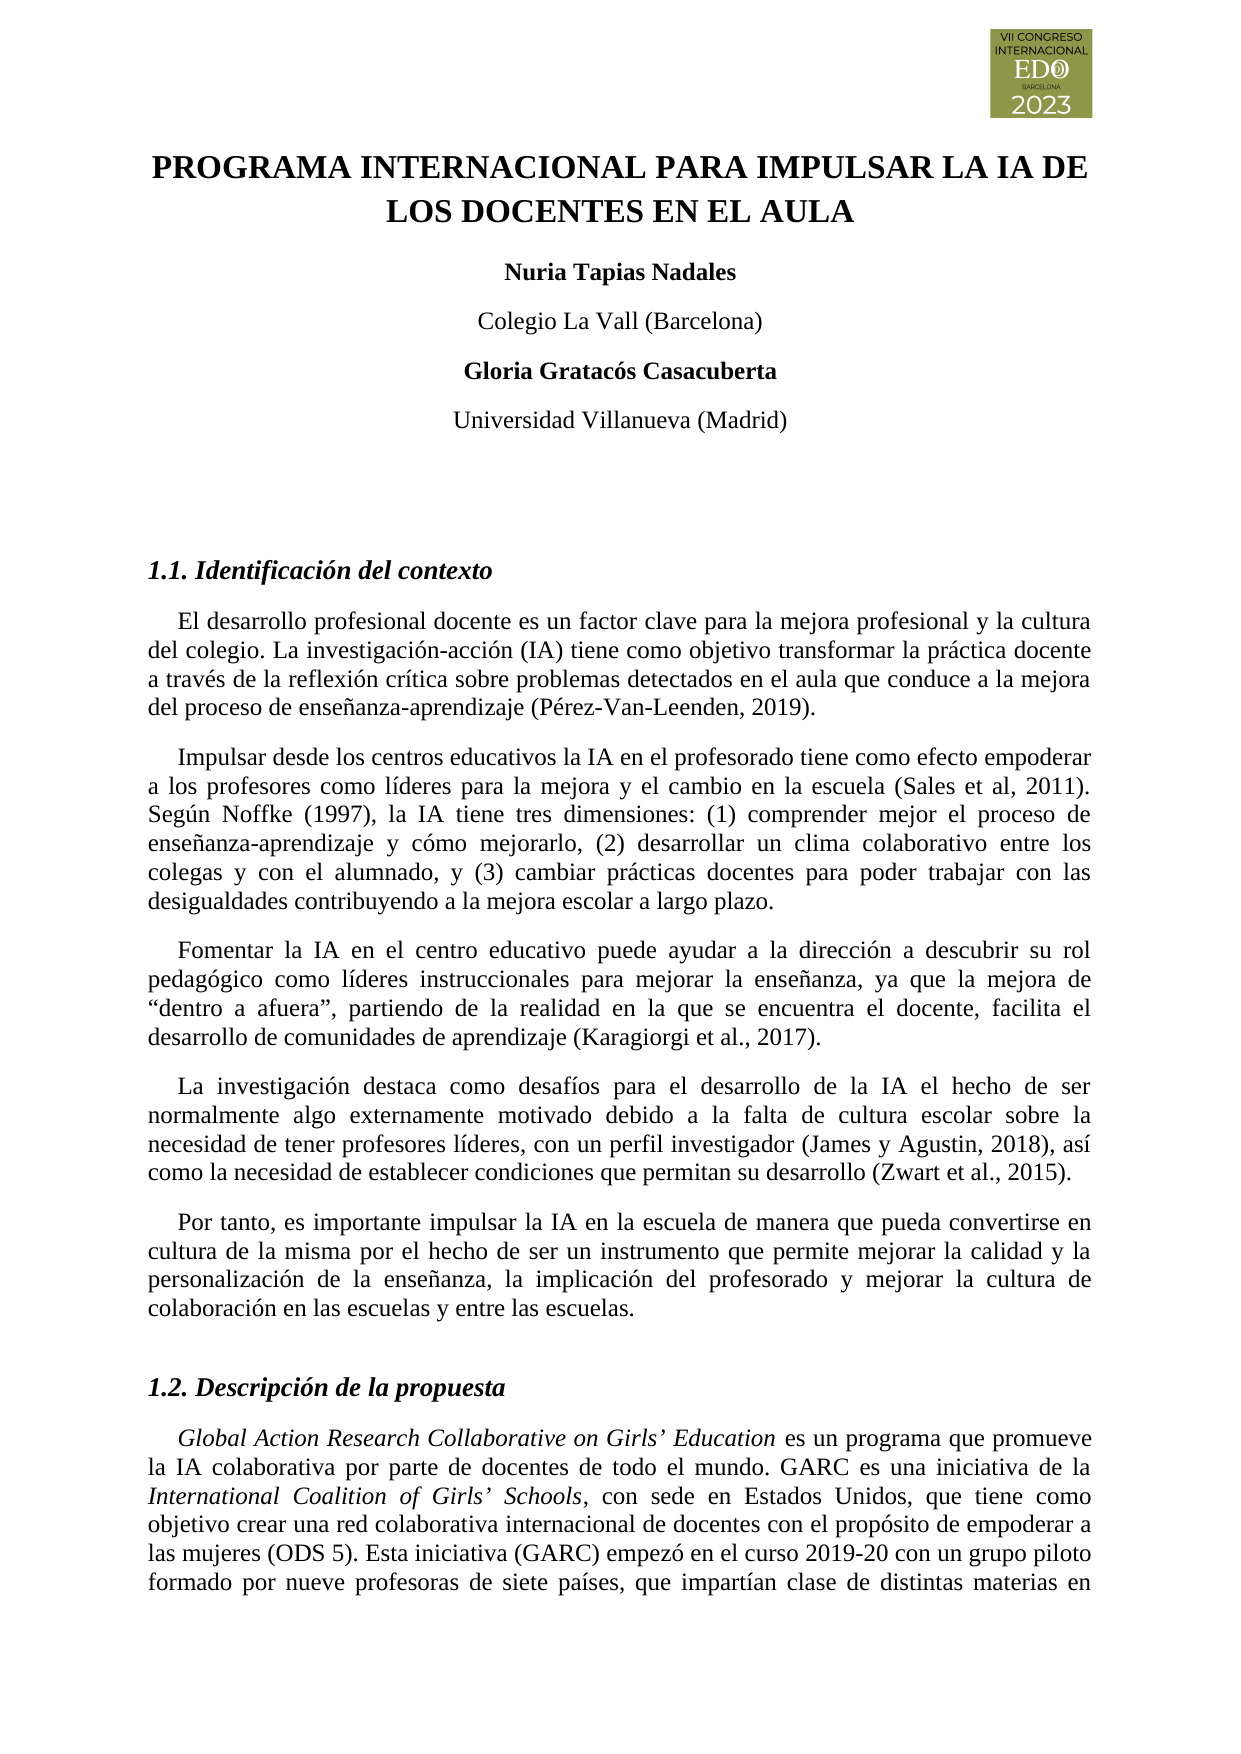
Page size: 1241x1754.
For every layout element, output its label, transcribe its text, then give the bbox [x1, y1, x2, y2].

text 1.1. Identificación del contexto [148, 554, 1092, 585]
text Fomentar la IA en el centro educativo puede ayudar a la dirección a descubrir su rol pedagógico como líderes instruccionales para mejorar la enseñanza, ya que la mejora de “dentro a afuera”, partiendo de la realidad en la que se encuentra el docente, facilita el desarrollo de comunidades de aprendizaje (Karagiorgi et al., 2017). [148, 935, 1092, 1050]
text Impulsar desde los centros educativos la IA en el profesorado tiene como efecto empoderar a los profesores como líderes para la mejora y el cambio en la escuela (Sales et al, 2011). Según Noffke (1997), la IA tiene tres dimensiones: (1) comprender mejor el proceso de enseñanza-aprendizaje y cómo mejorarlo, (2) desarrollar un clima colaborativo entre los colegas y con el alumnado, y (3) cambiar prácticas docentes para poder trabajar con las desigualdades contribuyendo a la mejora escolar a largo plazo. [148, 742, 1092, 914]
text Por tanto, es importante impulsar la IA en la escuela de manera que pueda convertirse en cultura de la misma por el hecho de ser un instrumento que permite mejorar la calidad y la personalización de la enseñanza, la implicación del profesorado y mejorar la cultura de colaboración en las escuelas y entre las escuelas. [148, 1207, 1092, 1322]
text PROGRAMA INTERNACIONAL PARA IMPULSAR LA IA DE LOS DOCENTES EN EL AULA [148, 148, 1092, 230]
text Nuria Tapias Nadales [148, 257, 1092, 285]
text Universidad Villanueva (Madrid) [148, 405, 1092, 434]
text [148, 1423, 1092, 1596]
text 1.2. Descripción de la propuesta [148, 1371, 1092, 1402]
text Gloria Gratacós Casacuberta [148, 356, 1092, 384]
picture [990, 29, 1093, 118]
text La investigación destaca como desafíos para el desarrollo de la IA el hecho de ser normalmente algo externamente motivado debido a la falta de cultura escolar sobre la necesidad de tener profesores líderes, con un perfil investigador (James y Agustin, 2018), así como la necesidad de establecer condiciones que permitan su desarrollo (Zwart et al., 2015). [148, 1071, 1092, 1186]
text Colegio La Vall (Barcelona) [148, 306, 1092, 335]
text El desarrollo profesional docente es un factor clave para la mejora profesional y la cultura del colegio. La (IA) tiene como objetivo transformar la práctica docente a través de la reflexión crítica sobre problemas detectados en el aula que conduce a la mejora del proceso de enseñanza-aprendizaje (Pérez-Van-Leenden, 2019). [148, 606, 1092, 721]
